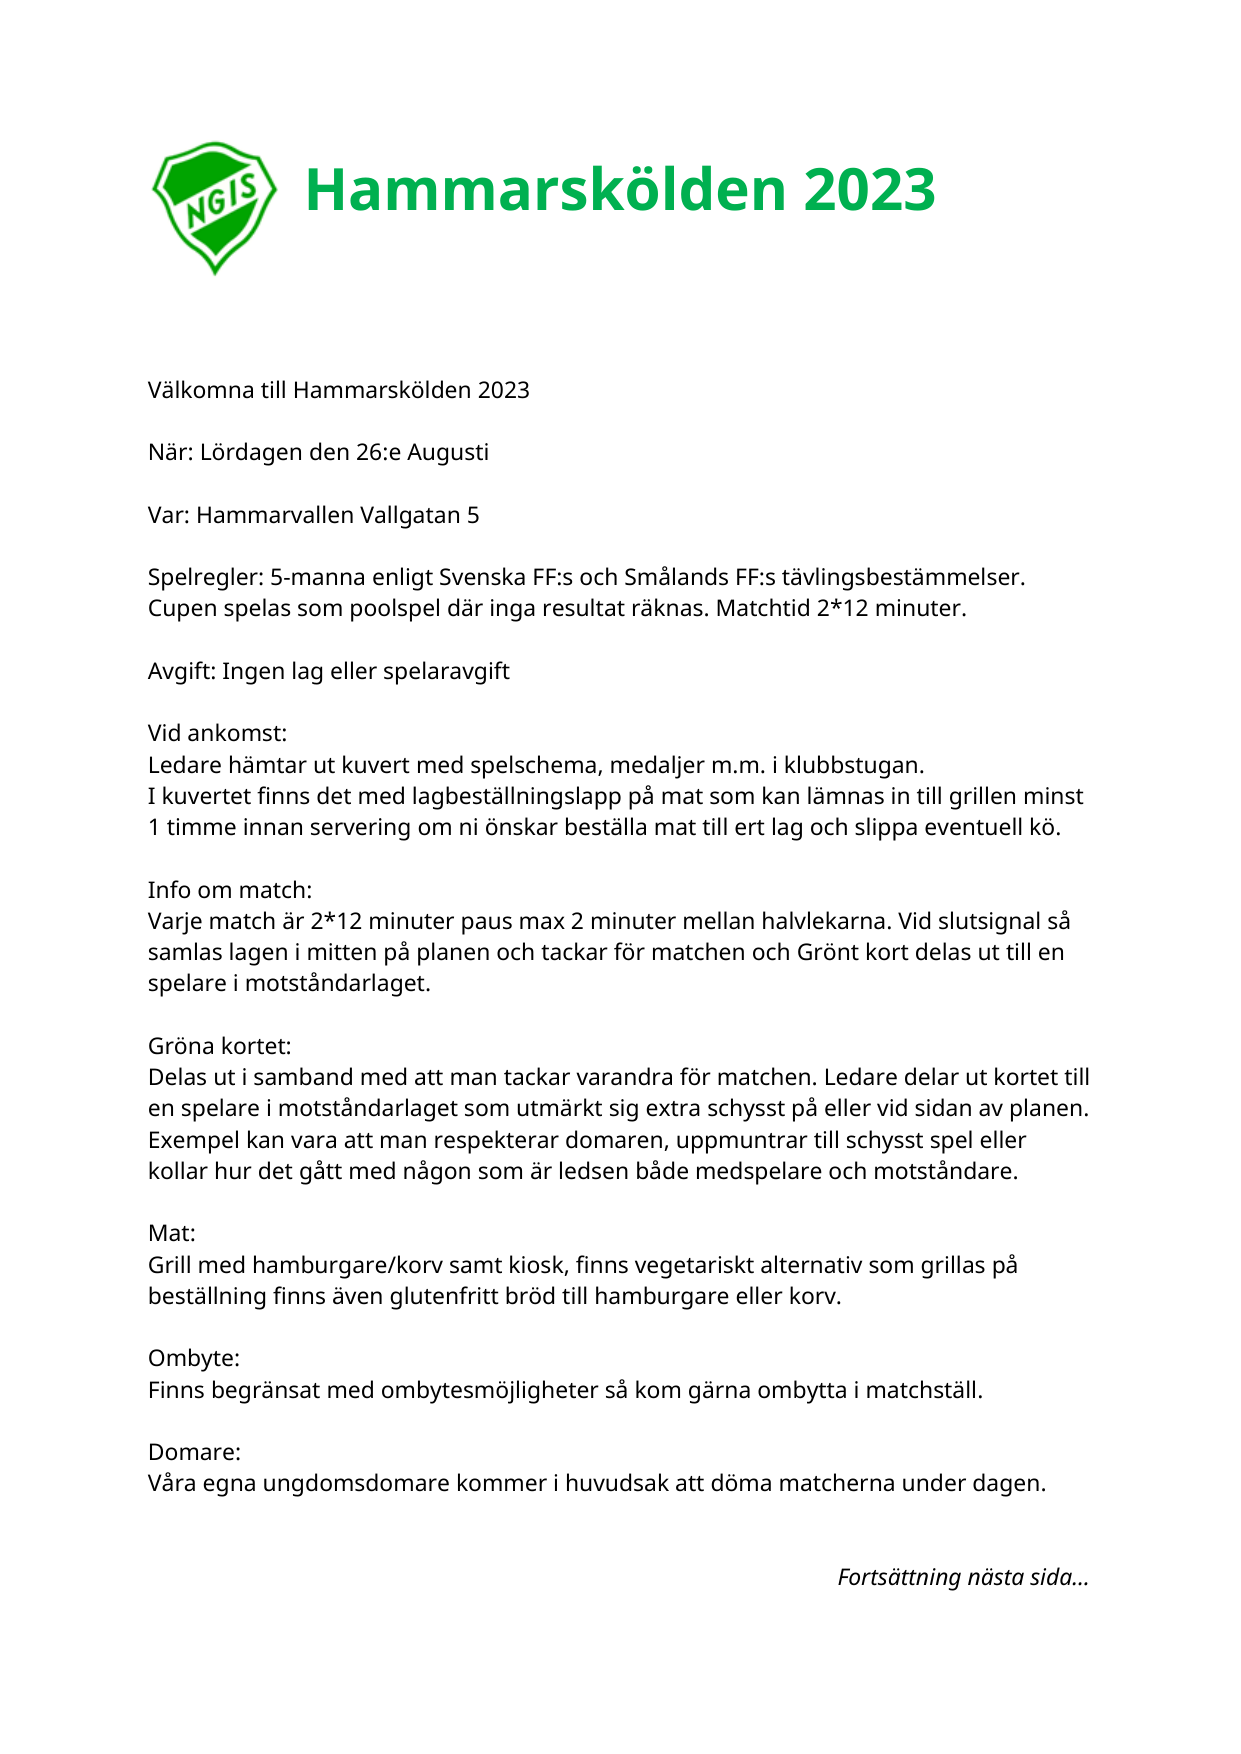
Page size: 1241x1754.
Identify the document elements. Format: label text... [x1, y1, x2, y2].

text Info om match: [148, 874, 1093, 905]
text Gröna kortet: [148, 1030, 1093, 1061]
text I kuvertet finns det med lagbeställningslapp på mat som kan lämnas in till grillen minst 1 timme innan servering om ni önskar beställa mat till ert lag och slippa eventuell kö. [148, 780, 1093, 842]
text Spelregler: 5-manna enligt Svenska FF:s och Smålands FF:s tävlingsbestämmelser. Cupen spelas som poolspel där inga resultat räknas. Matchtid 2*12 minuter. [148, 561, 1093, 624]
text När: Lördagen den 26:e Augusti [148, 436, 1093, 467]
text Grill med hamburgare/korv samt kiosk, finns vegetariskt alternativ som grillas på beställning finns även glutenfritt bröd till hamburgare eller korv. [148, 1249, 1093, 1311]
text Avgift: Ingen lag eller spelaravgift [148, 655, 1093, 686]
text Fortsättning nästa sida… [148, 1561, 1093, 1592]
text Varje match är 2*12 minuter paus max 2 minuter mellan halvlekarna. Vid slutsignal så samlas lagen i mitten på planen och tackar för matchen och Grönt kort delas ut till en spelare i motståndarlaget. [148, 905, 1093, 999]
text Ledare hämtar ut kuvert med spelschema, medaljer m.m. i klubbstugan. [148, 749, 1093, 780]
text Mat: [148, 1217, 1093, 1249]
text Var: Hammarvallen Vallgatan 5 [148, 499, 1093, 530]
text Vid ankomst: [148, 717, 1093, 749]
text Finns begränsat med ombytesmöjligheter så kom gärna ombytta i matchställ. [148, 1374, 1093, 1405]
text Exempel kan vara att man respekterar domaren, uppmuntrar till schysst spel eller kollar hur det gått med någon som är ledsen både medspelare och motståndare. [148, 1124, 1093, 1186]
text Våra egna ungdomsdomare kommer i huvudsak att döma matcherna under dagen. [148, 1467, 1093, 1499]
text Hammarskölden 2023 [148, 148, 1093, 227]
text Delas ut i samband med att man tackar varandra för matchen. Ledare delar ut kortet till en spelare i motståndarlaget som utmärkt sig extra schysst på eller vid sidan av planen. [148, 1061, 1093, 1124]
picture [147, 138, 281, 282]
text Välkomna till Hammarskölden 2023 [148, 374, 1093, 405]
text Domare: [148, 1436, 1093, 1467]
text Ombyte: [148, 1342, 1093, 1374]
